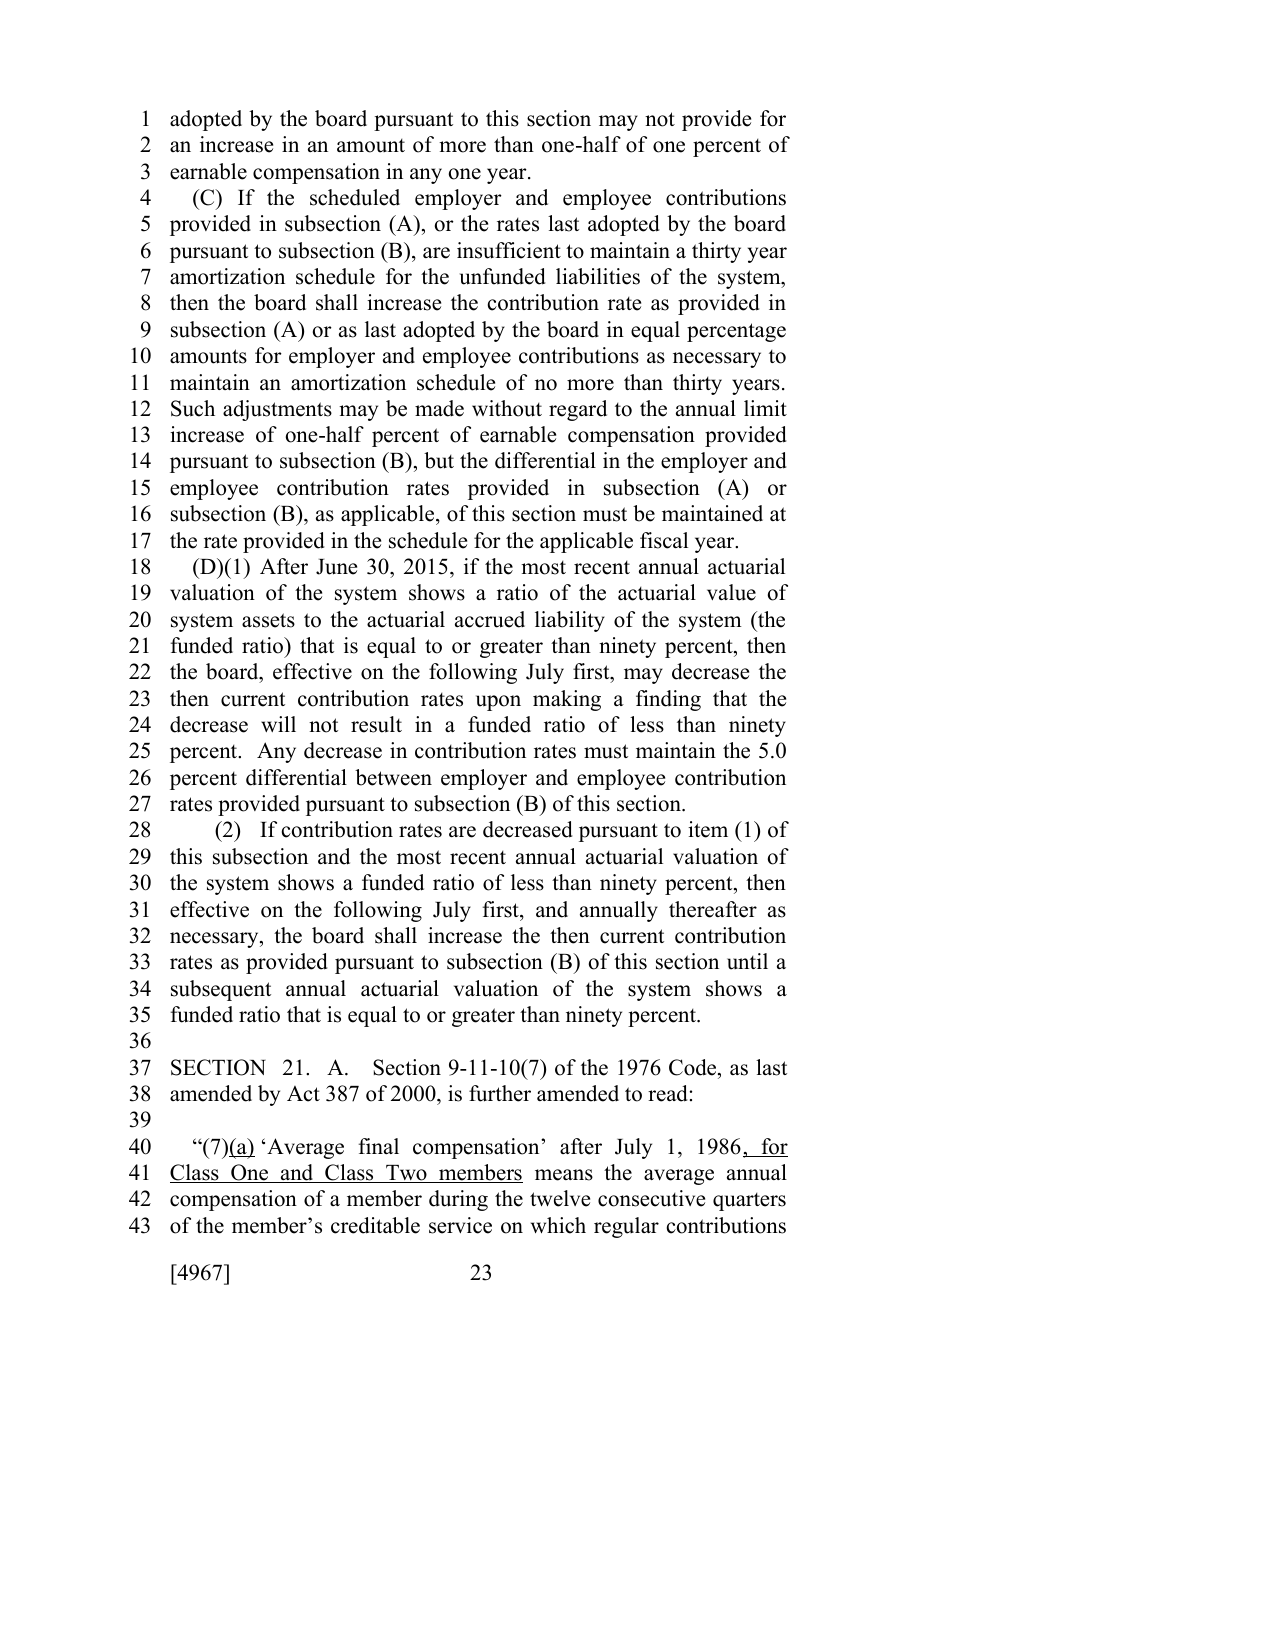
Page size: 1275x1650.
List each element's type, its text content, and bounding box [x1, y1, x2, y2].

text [169, 105, 787, 184]
text (2) If contribution rates are decreased pursuant to item (1) of this subsection and the most recent annual actuarial valuation of the system shows a funded ratio of less than ninety percent, then effective on the following July first, and annually thereafter as necessary, the board shall increase the then current contribution rates as provided pursuant to subsection (B) of this section until a subsequent annual actuarial valuation of the system shows a funded ratio that is equal to or greater than ninety percent. [169, 817, 787, 1027]
text (C) If the scheduled employer and employee contributions provided in subsection (A), or the rates last adopted by the board pursuant to subsection (B), are insufficient to maintain a thirty year amortization schedule for the unfunded liabilities of the system, then the board shall increase the contribution rate as provided in subsection (A) or as last adopted by the board in equal percentage amounts for employer and employee contributions as necessary to maintain an amortization schedule of no more than thirty years. Such adjustments may be made without regard to the annual limit increase of one-half percent of earnable compensation provided pursuant to subsection (B), but the differential in the employer and employee contribution rates provided in subsection (A) or subsection (B), as applicable, of this section must be maintained at the rate provided in the schedule for the applicable fiscal year. [169, 184, 787, 553]
text (D)(1) After June 30, 2015, if the most recent annual actuarial valuation of the system shows a ratio of the actuarial value of system assets to the actuarial accrued liability of the system (the funded ratio) that is equal to or greater than ninety percent, then the board, effective on the following July first, may decrease the then current contribution rates upon making a finding that the decrease will not result in a funded ratio of less than ninety percent. Any decrease in contribution rates must maintain the 5.0 percent differential between employer and employee contribution rates provided pursuant to subsection (B) of this section. [169, 553, 787, 817]
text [169, 1133, 787, 1238]
text SECTION 21. A. Section 9-11-10(7) of the 1976 Code, as last amended by Act 387 of 2000, is further amended to read: [169, 1054, 787, 1106]
